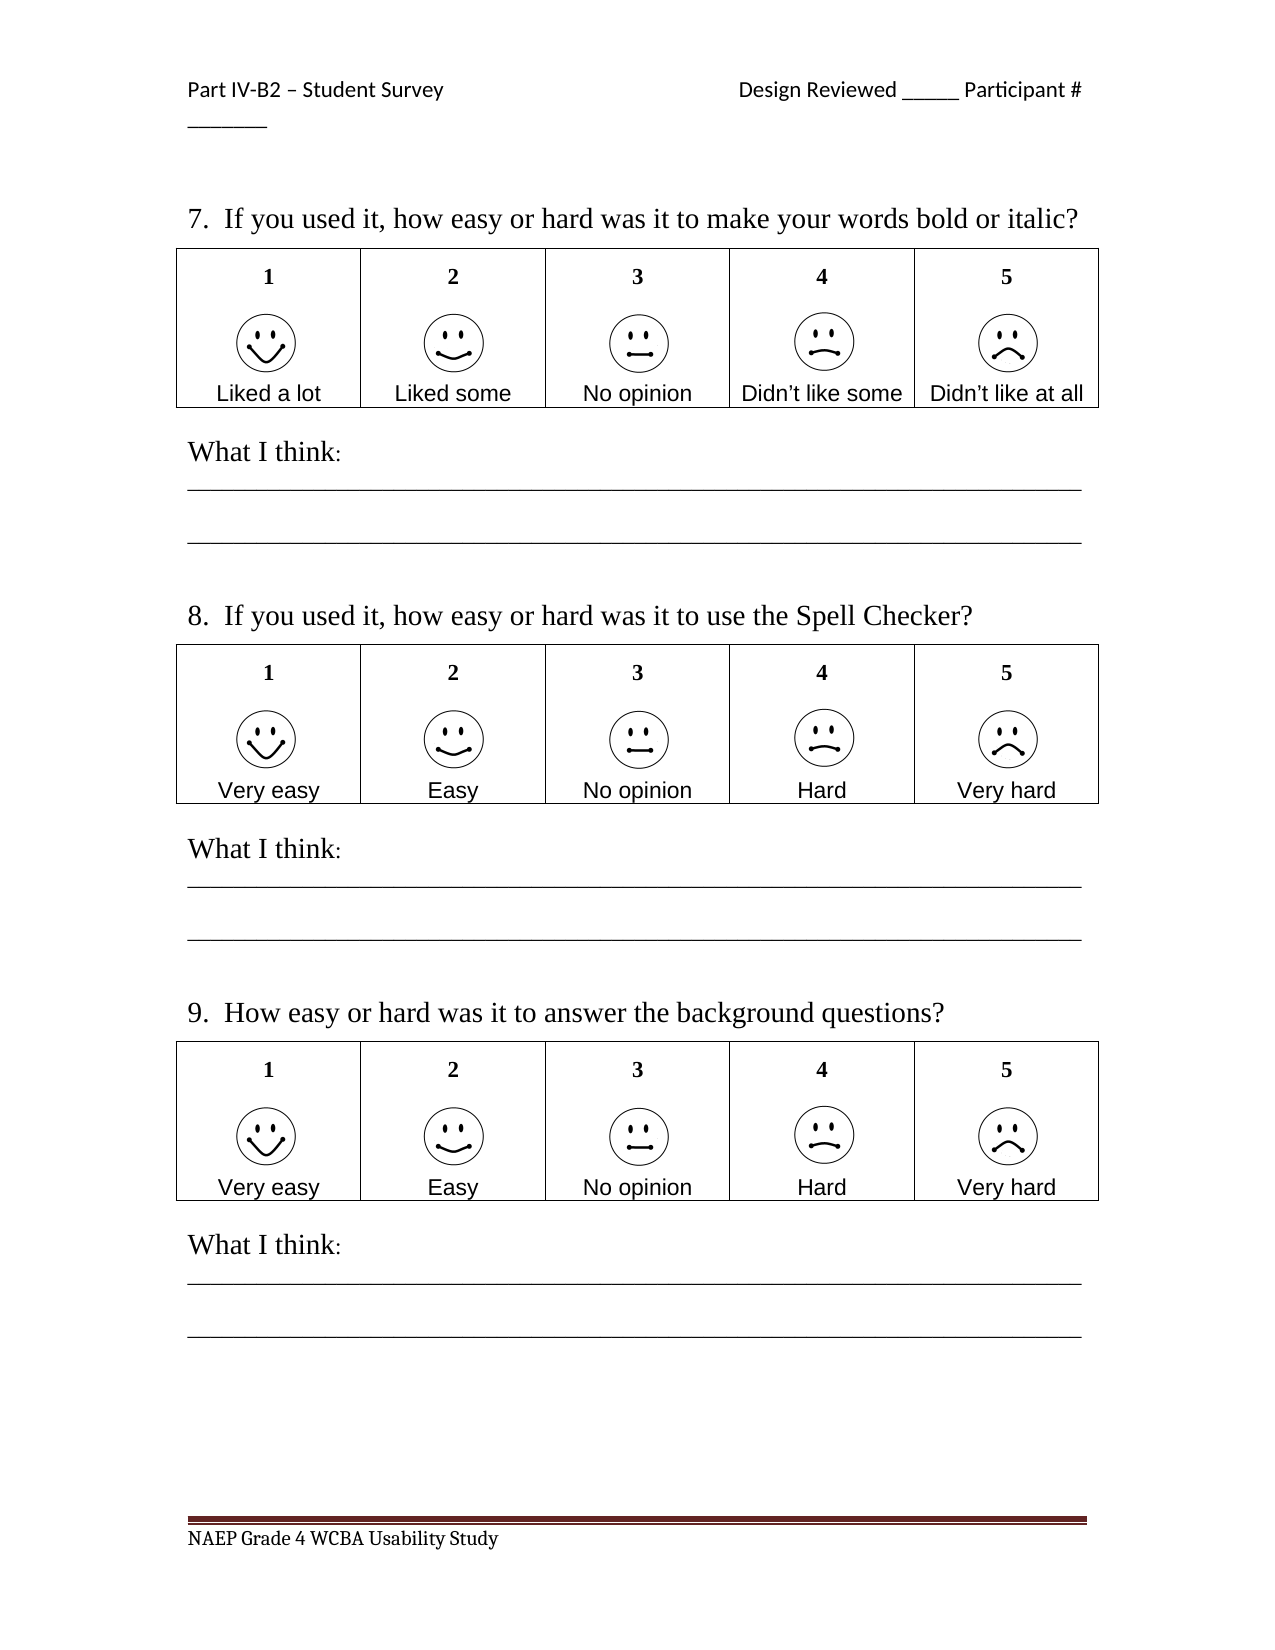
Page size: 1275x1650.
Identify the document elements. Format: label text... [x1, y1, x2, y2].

table_cell No opinion [546, 380, 729, 407]
picture [783, 306, 861, 381]
table_cell Easy [361, 1174, 545, 1200]
table_header 3 [546, 1042, 729, 1086]
table_header 3 [546, 249, 729, 292]
table_header 4 [730, 249, 914, 292]
picture [230, 1100, 307, 1174]
table_cell Very hard [915, 1174, 1098, 1200]
table_header 4 [730, 645, 914, 689]
table_header 5 [915, 1042, 1098, 1086]
table_cell Liked some [361, 380, 545, 407]
table_cell Very easy [177, 777, 360, 803]
picture [968, 306, 1045, 381]
picture [414, 1100, 492, 1174]
text 8. If you used it, how easy or hard was it to use the Spell Checker? [187, 598, 1087, 632]
table_header 1 [177, 1042, 360, 1086]
table_cell No opinion [546, 777, 729, 803]
picture [414, 703, 492, 777]
picture [599, 703, 676, 777]
table_cell [361, 689, 545, 777]
table_cell [361, 1086, 545, 1174]
table_cell [546, 1086, 729, 1174]
table_cell [361, 293, 545, 380]
table_cell Didn’t like at all [915, 380, 1098, 407]
picture [599, 1100, 676, 1174]
table_cell [546, 689, 729, 777]
table_header 2 [361, 1042, 545, 1086]
picture [230, 703, 307, 777]
picture [599, 306, 676, 381]
text ______________________________________________________________________________ [187, 520, 1087, 547]
table_header 1 [177, 645, 360, 689]
table_header 2 [361, 645, 545, 689]
picture [230, 306, 307, 381]
table_header 1 [177, 249, 360, 292]
table_cell [915, 1086, 1098, 1174]
table_cell [915, 689, 1098, 777]
table_cell Liked a lot [177, 380, 360, 407]
table_cell Didn’t like some [730, 380, 914, 407]
picture [783, 1100, 861, 1174]
table_cell [915, 293, 1098, 380]
table_cell [177, 293, 360, 380]
text 7. If you used it, how easy or hard was it to make your words bold or italic? [187, 201, 1087, 235]
table_cell Very hard [915, 777, 1098, 803]
table_cell Easy [361, 777, 545, 803]
picture [968, 1100, 1045, 1174]
text What I think: ______________________________________________________________________________ [187, 1227, 1087, 1287]
table_header 4 [730, 1042, 914, 1086]
table_cell [177, 1086, 360, 1174]
picture [968, 703, 1045, 777]
picture [783, 703, 861, 777]
table_header 3 [546, 645, 729, 689]
table_cell Hard [730, 1174, 914, 1200]
text What I think: ______________________________________________________________________________ [187, 434, 1087, 494]
text 9. How easy or hard was it to answer the background questions? [187, 995, 1087, 1028]
text ______________________________________________________________________________ [187, 1314, 1087, 1340]
picture [414, 306, 492, 381]
table_cell [730, 1086, 914, 1174]
table_cell No opinion [546, 1174, 729, 1200]
text What I think: ______________________________________________________________________________ [187, 831, 1087, 891]
table_header 2 [361, 249, 545, 292]
table_cell [546, 293, 729, 380]
table_cell [177, 689, 360, 777]
table_header 5 [915, 645, 1098, 689]
table_cell [730, 293, 914, 380]
text ______________________________________________________________________________ [187, 917, 1087, 943]
table_header 5 [915, 249, 1098, 292]
table_cell Very easy [177, 1174, 360, 1200]
table_cell [730, 689, 914, 777]
table_cell Hard [730, 777, 914, 803]
